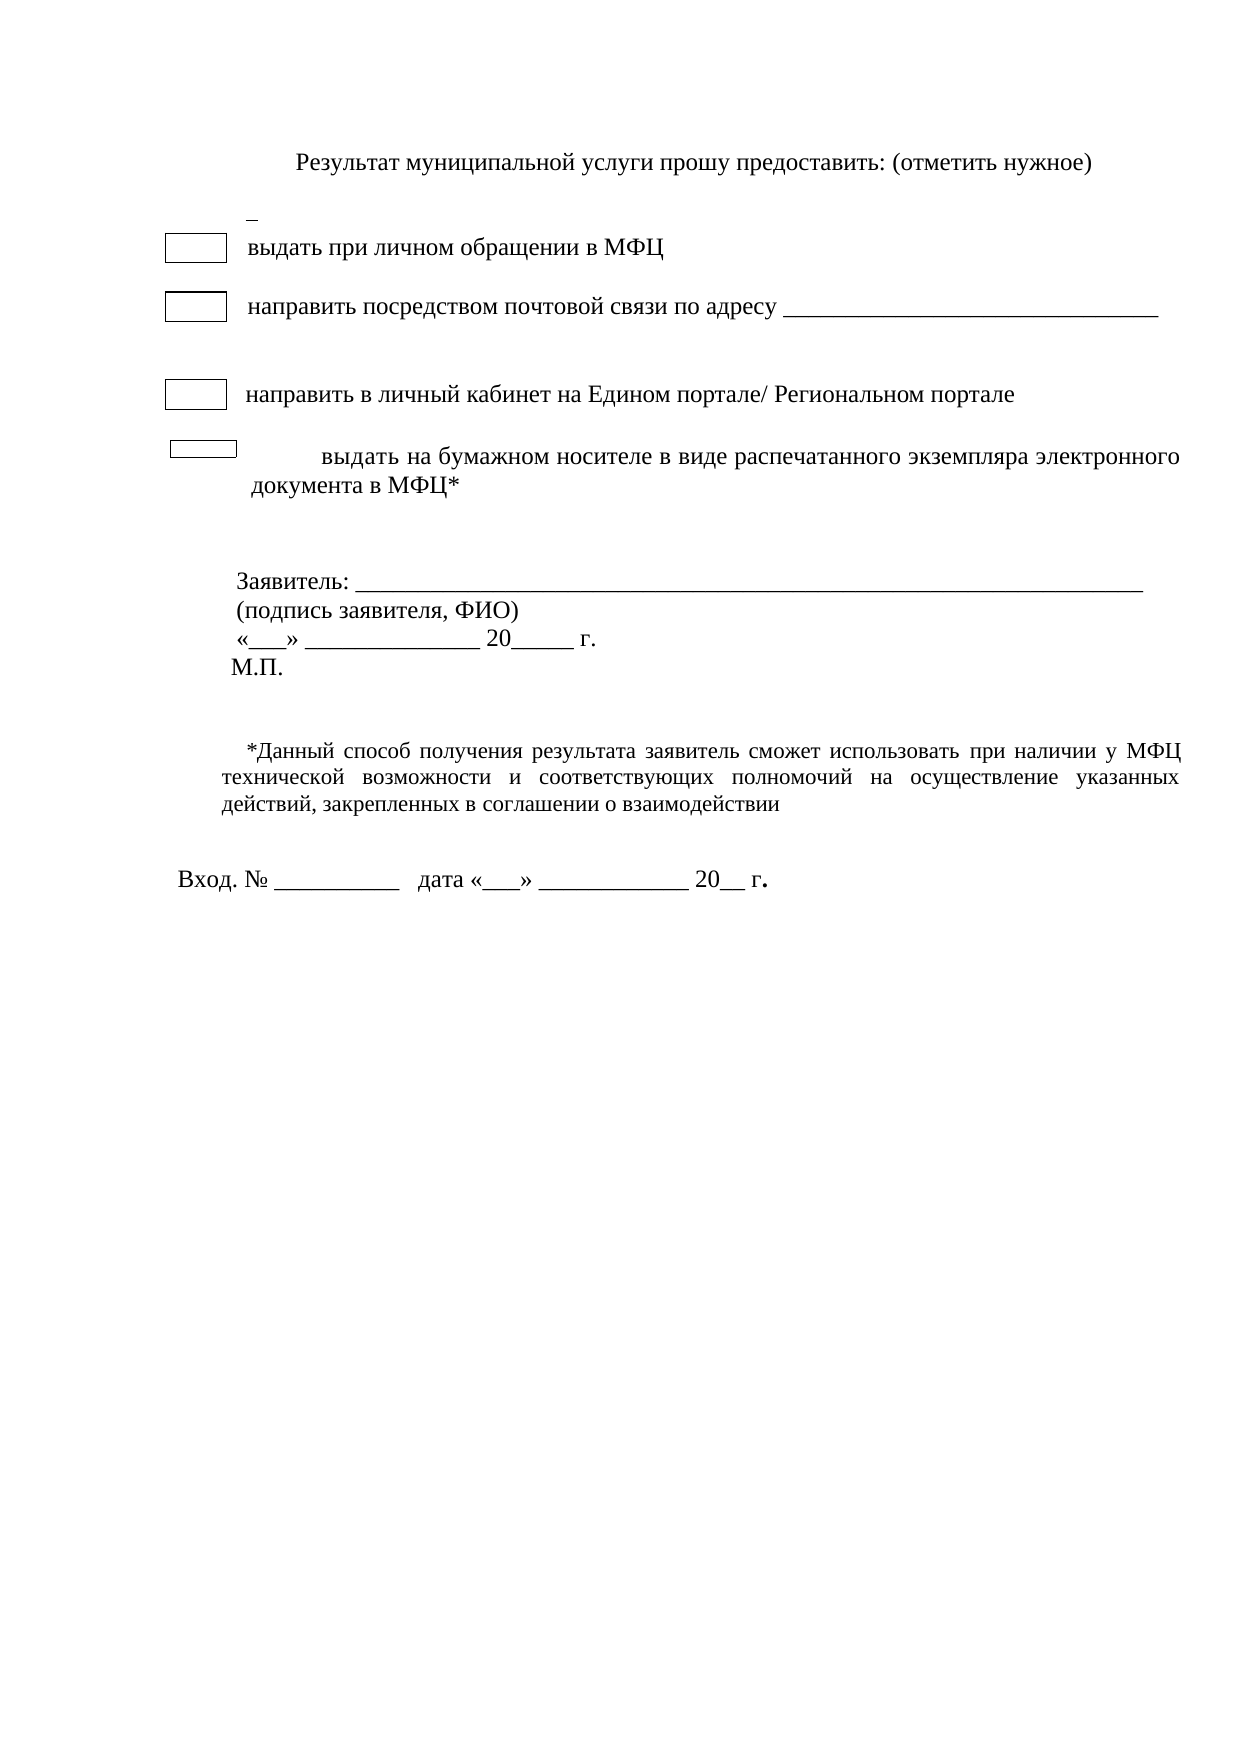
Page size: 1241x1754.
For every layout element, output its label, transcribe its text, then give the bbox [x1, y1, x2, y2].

table_header [166, 380, 226, 409]
text Заявитель: _______________________________________________________________ [177, 566, 1181, 595]
text Результат муниципальной услуги прошу предоставить: (отметить нужное) [236, 147, 1181, 176]
text *Данный способ получения результата заявитель сможет использовать при наличии у МФЦ технической возможности и соответствующих полномочий на осуществление указанных действий, закрепленных в соглашении о взаимодействии [177, 737, 1181, 816]
text направить в личный кабинет на Едином портале/ Региональном портале [227, 379, 1181, 408]
text направить посредством почтовой связи по адресу ______________________________ [177, 291, 1181, 350]
text (подпись заявителя, ФИО) [177, 595, 1181, 623]
table_header [166, 293, 226, 321]
text М.П. [177, 652, 1181, 709]
table_header [166, 234, 226, 262]
table_header [171, 441, 236, 457]
text Вход. № __________ дата «___» ____________ 20__ г. [177, 864, 1181, 893]
text выдать на бумажном носителе в виде распечатанного экземпляра электронного документа в МФЦ* [177, 441, 1181, 499]
text выдать при личном обращении в МФЦ [177, 232, 1181, 291]
text «___» ______________ 20_____ г. [177, 623, 1181, 652]
